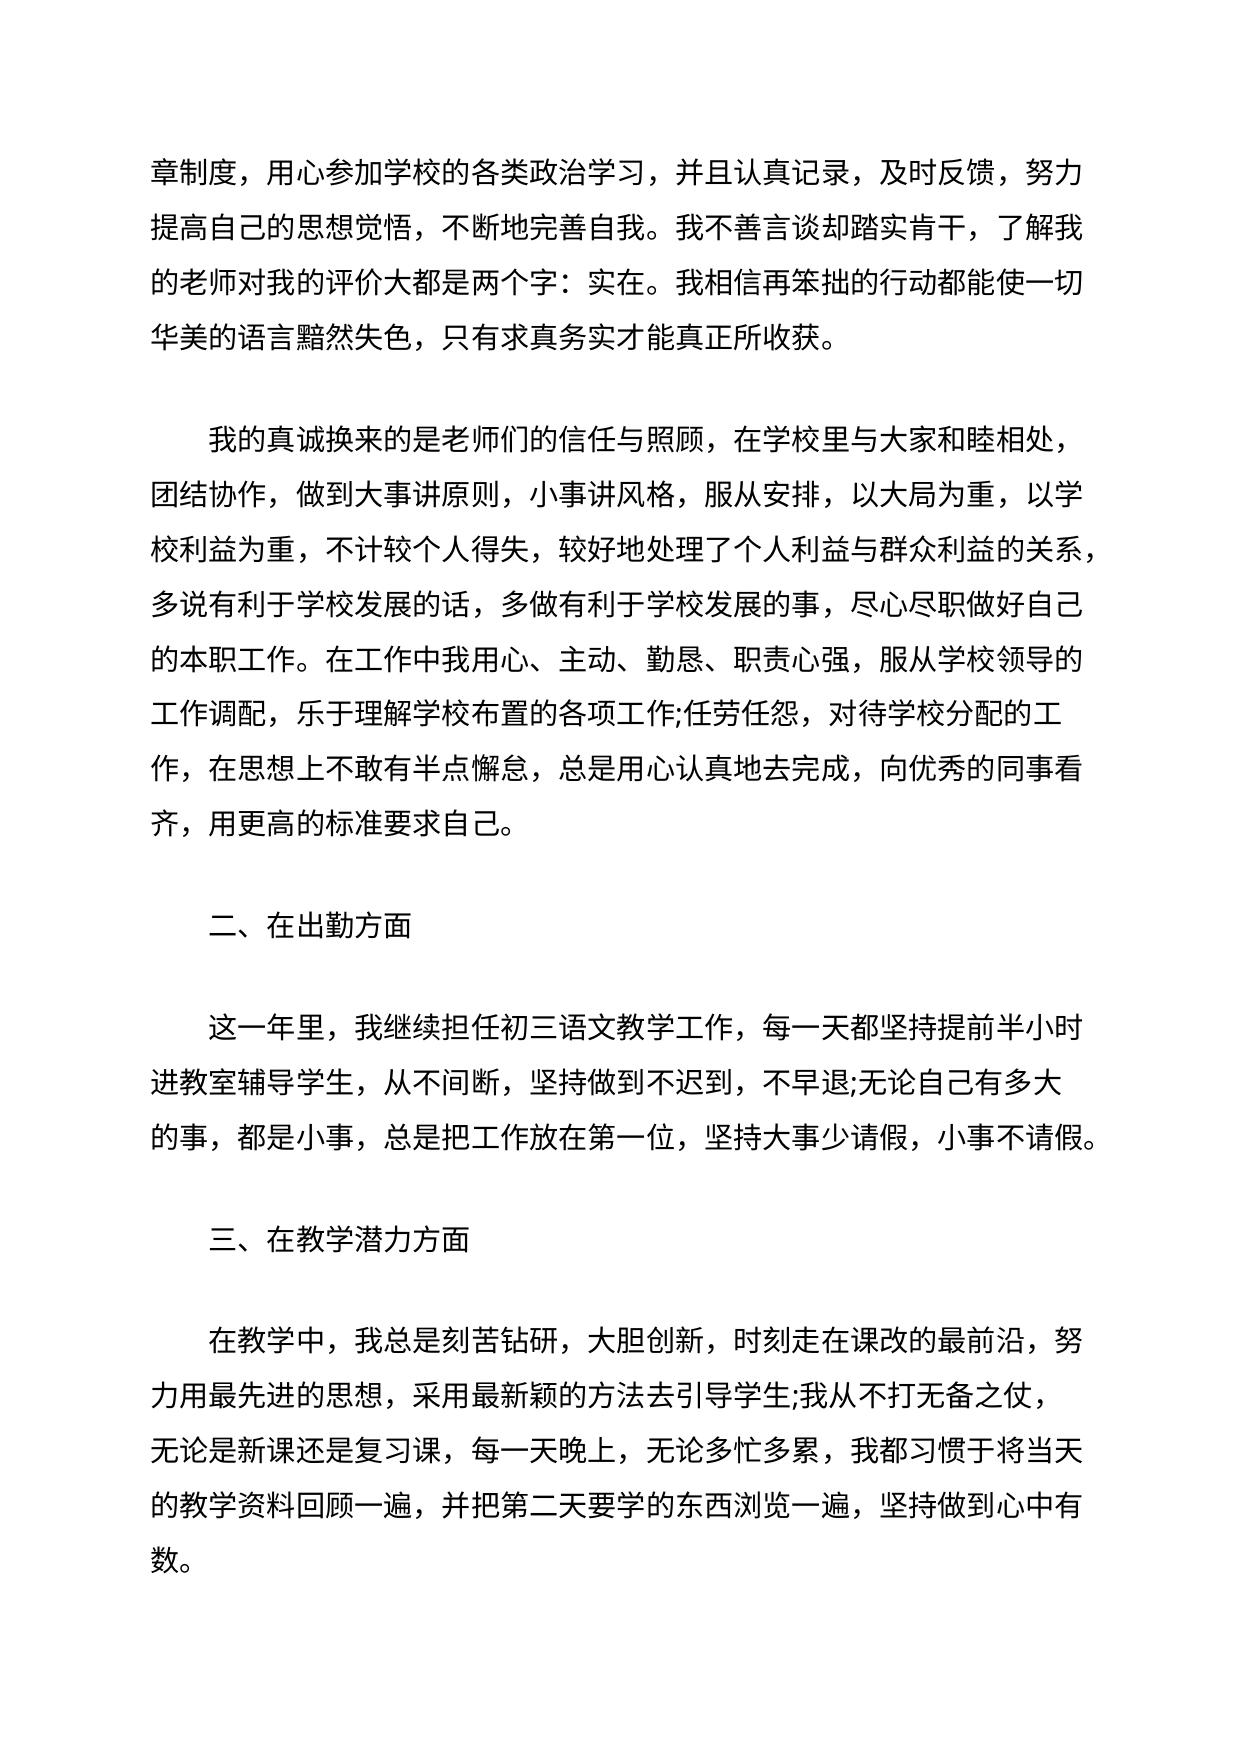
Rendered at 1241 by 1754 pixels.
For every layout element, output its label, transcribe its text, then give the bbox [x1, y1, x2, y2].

text 这一年里，我继续担任初三语文教学工作，每一天都坚持提前半小时进教室辅导学生，从不间断，坚持做到不迟到，不早退;无论自己有多大的事，都是小事，总是把工作放在第一位，坚持大事少请假，小事不请假。 [150, 1004, 1090, 1157]
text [150, 150, 1090, 357]
text 三、在教学潜力方面 [150, 1216, 1090, 1258]
text 我的真诚换来的是老师们的信任与照顾，在学校里与大家和睦相处，团结协作，做到大事讲原则，小事讲风格，服从安排，以大局为重，以学校利益为重，不计较个人得失，较好地处理了个人利益与群众利益的关系，多说有利于学校发展的话，多做有利于学校发展的事，尽心尽职做好自己的本职工作。在工作中我用心、主动、勤恳、职责心强，服从学校领导的工作调配，乐于理解学校布置的各项工作;任劳任怨，对待学校分配的工作，在思想上不敢有半点懈怠，总是用心认真地去完成，向优秀的同事看齐，用更高的标准要求自己。 [150, 416, 1090, 843]
text 二、在出勤方面 [150, 903, 1090, 945]
text 在教学中，我总是刻苦钻研，大胆创新，时刻走在课改的最前沿，努力用最先进的思想，采用最新颖的方法去引导学生;我从不打无备之仗，无论是新课还是复习课，每一天晚上，无论多忙多累，我都习惯于将当天的教学资料回顾一遍，并把第二天要学的东西浏览一遍，坚持做到心中有数。 [150, 1318, 1090, 1580]
